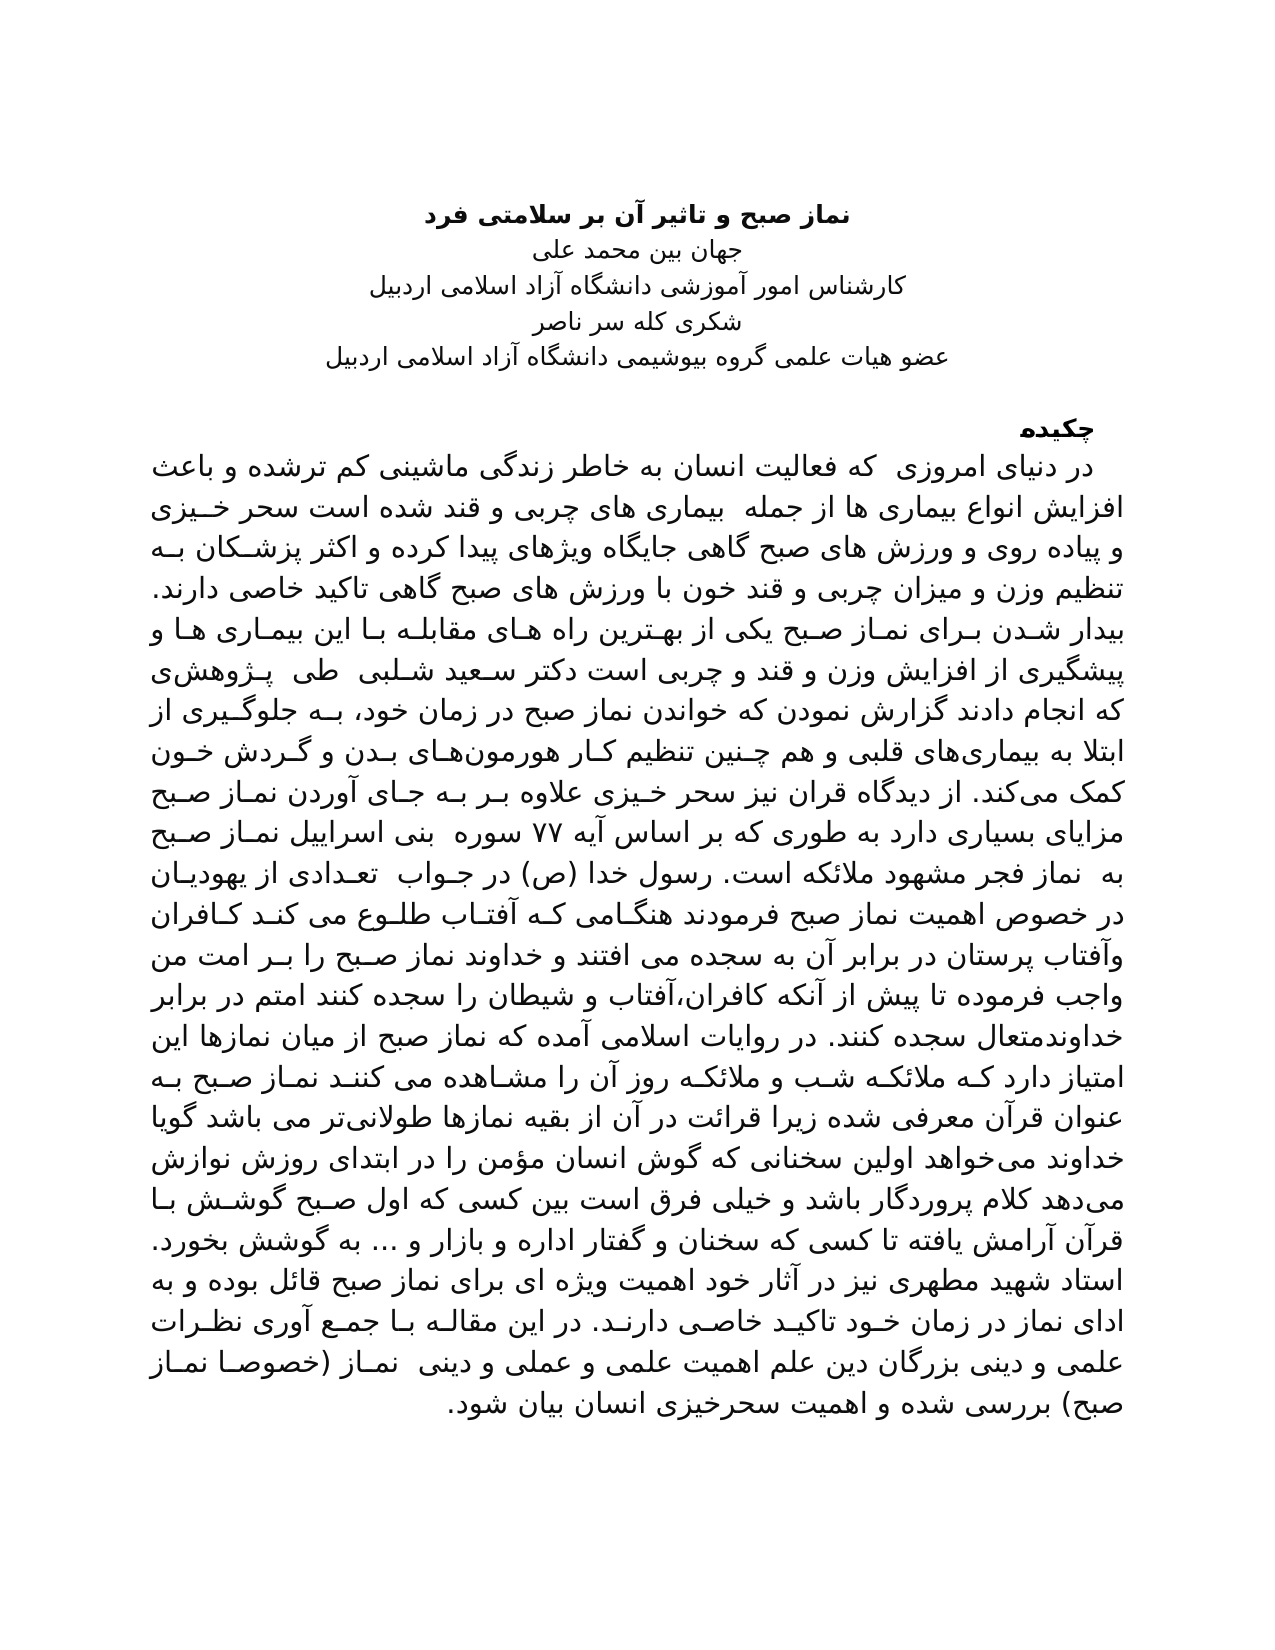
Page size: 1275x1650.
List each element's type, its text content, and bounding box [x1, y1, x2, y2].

subtitle نماز صبح و تاثیر آن بر سلامتی فرد [150, 200, 1125, 229]
subtitle عضو هیات علمی گروه بیوشیمی دانشگاه آزاد اسلامی اردبیل [150, 342, 1125, 372]
subtitle شکری کله سر ناصر [150, 307, 1125, 336]
subtitle جهان بین محمد علی [150, 236, 1125, 265]
subtitle کارشناس امور آموزشی دانشگاه آزاد اسلامی اردبیل [150, 271, 1125, 300]
text چکیده [150, 414, 1125, 443]
text در دنیای امروزی که فعالیت انسان به خاطر زندگی ماشینی کم ترشده و باعث افزایش انواع بیماری ها از جمله بیماری های چربی و قند شده است سحر خیزی و پیاده روی و ورزش های صبح گاهی جایگاه ویژهای پیدا کرده و اکثر پزشکان به تنظیم وزن و میزان چربی و قند خون با ورزش های صبح گاهی تاکید خاصی دارند. بیدار شدن برای نماز صبح یکی از بهترین راه های مقابله با این بیماری ها و پیشگیری از افزایش وزن و قند و چربی است دکتر سعید شلبی طی پژوهش‌ی که انجام دادند گزارش نمودن که خواندن نماز صبح در زمان خود، به جلوگیری از ابتلا به بیماری‌های قلبی و هم چنین تنظیم کار هورمون‌های بدن و گردش خون کمک می‌کند. از دیدگاه قران نیز سحر خیزی علاوه بر به جای آوردن نماز صبح مزایای بسیاری دارد به طوری که بر اساس آیه ۷۷ سوره بنی اسراییل نماز صبح به نماز فجر مشهود ملائکه است. رسول خدا (ص) در جواب تعدادی از یهودیان در خصوص اهمیت نماز صبح فرمودند هنگامی كه آفتاب طلوع می كند كافران وآفتاب پرستان در برابر آن به سجده می افتند و خداوند نماز صبح را بر امت من واجب فرموده تا پیش از آنكه كافران،آفتاب و شیطان را سجده كنند امتم در برابر خداوندمتعال سجده كنند. در روایات اسلامی آمده که نماز صبح از میان نمازها این امتیاز دارد که ملائکه شب و ملائکه روز آن را مشاهده می کنند نماز صبح به عنوان قرآن معرفی شده زیرا قرائت در آن از بقیه نمازها طولانی‌تر می ‌باشد گویا خداوند می‌خواهد اولین سخنانی که گوش انسان مؤمن را در ابتدای روزش نوازش می‌دهد کلام پروردگار باشد و خیلی فرق است بین کسی که اول صبح گوشش با قرآن آرامش یافته تا کسی که سخنان و گفتار اداره و بازار و ... به گوشش بخورد. استاد شهید مطهری نیز در آثار خود اهمیت ویژه ای برای نماز صبح قائل بوده و به ادای نماز در زمان خود تاکید خاصی دارند. در این مقاله با جمع آوری نظرات علمی و دینی بزرگان دین علم اهمیت علمی و عملی و دینی نماز (خصوصا نماز صبح) بررسی شده و اهمیت سحرخیزی انسان بیان شود. [150, 449, 1125, 1420]
